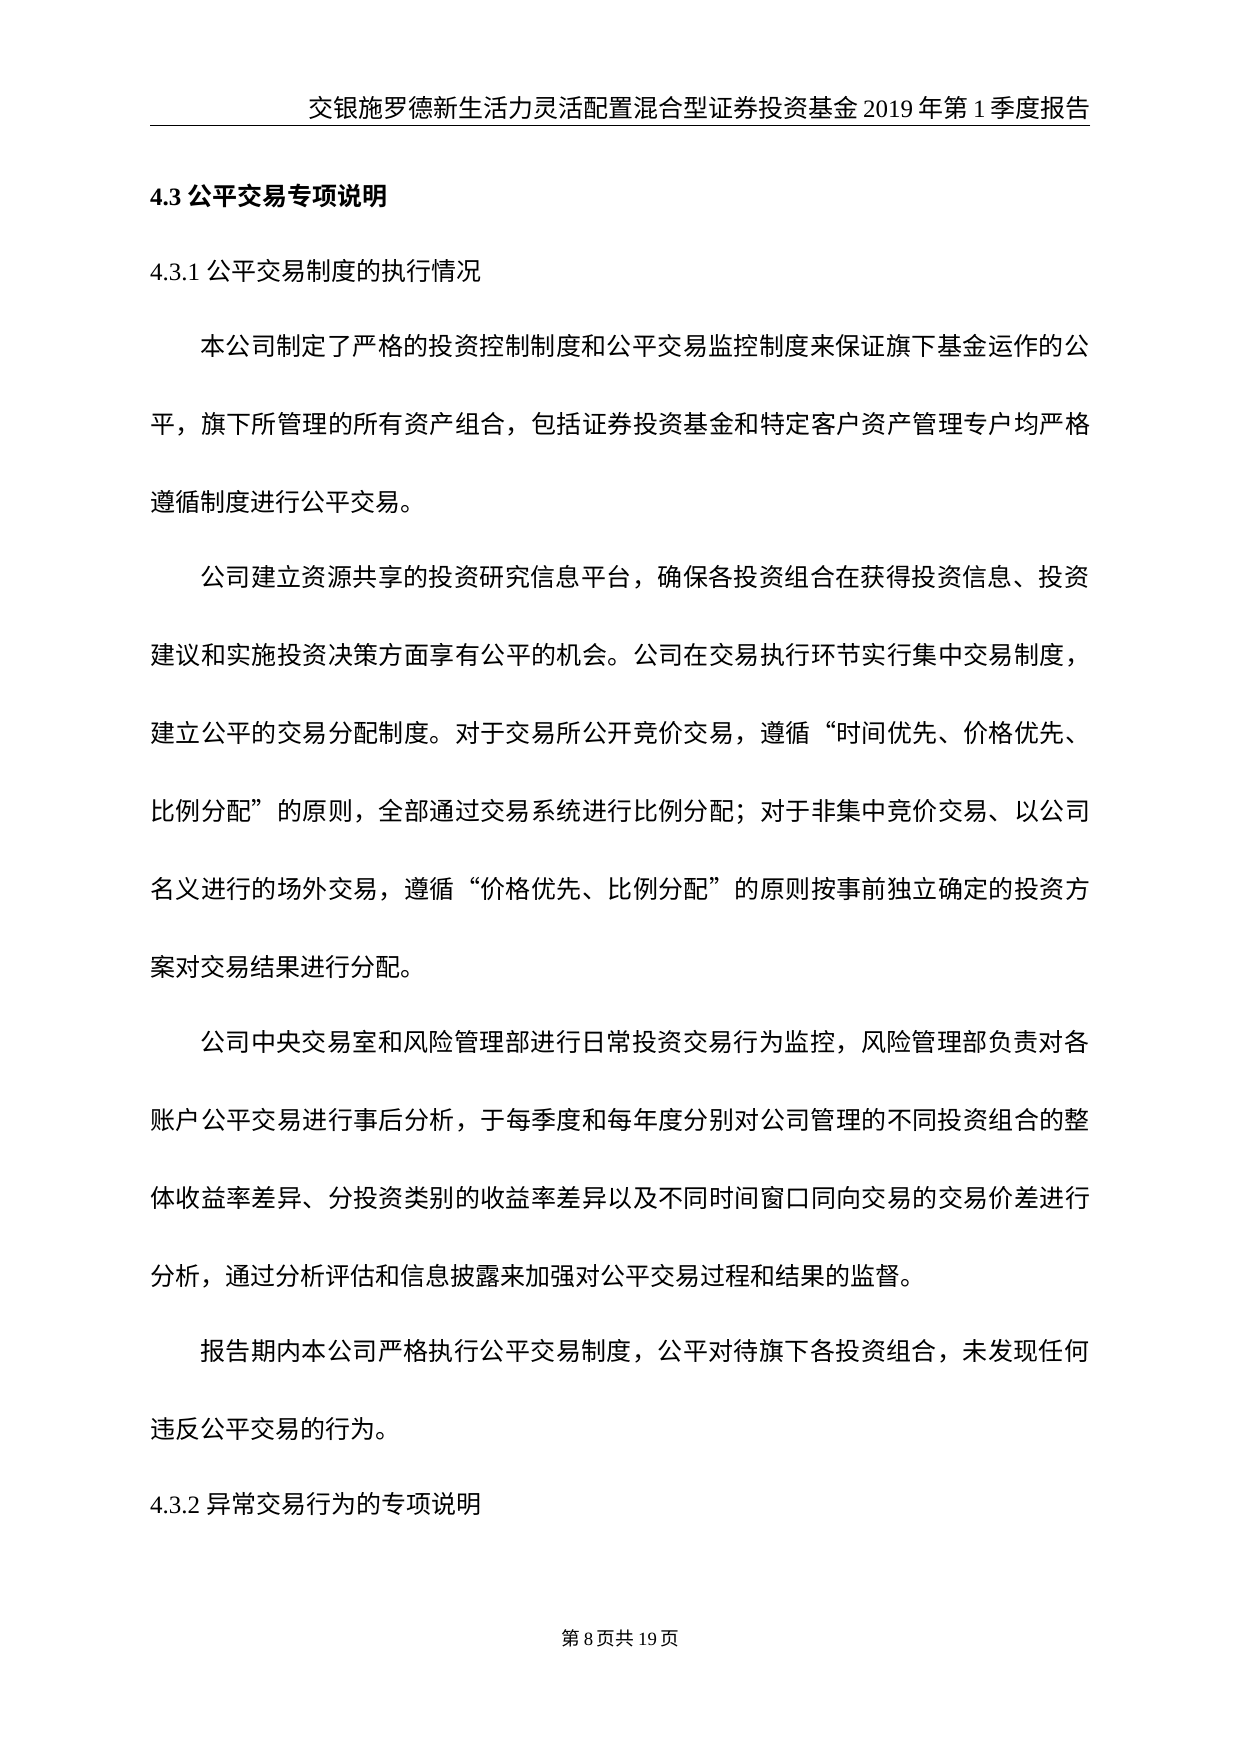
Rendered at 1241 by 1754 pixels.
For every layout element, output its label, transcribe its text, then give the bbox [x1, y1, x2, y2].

text 4.3.2 异常交易行为的专项说明 [150, 1470, 1090, 1535]
text 公司中央交易室和风险管理部进行日常投资交易行为监控，风险管理部负责对各账户公平交易进行事后分析，于每季度和每年度分别对公司管理的不同投资组合的整体收益率差异、分投资类别的收益率差异以及不同时间窗口同向交易的交易价差进行分析，通过分析评估和信息披露来加强对公平交易过程和结果的监督。 [150, 1008, 1090, 1307]
text 报告期内本公司严格执行公平交易制度，公平对待旗下各投资组合，未发现任何违反公平交易的行为。 [150, 1317, 1090, 1460]
text 公司建立资源共享的投资研究信息平台，确保各投资组合在获得投资信息、投资建议和实施投资决策方面享有公平的机会。公司在交易执行环节实行集中交易制度，建立公平的交易分配制度。对于交易所公开竞价交易，遵循“时间优先、价格优先、比例分配”的原则，全部通过交易系统进行比例分配；对于非集中竞价交易、以公司名义进行的场外交易，遵循“价格优先、比例分配”的原则按事前独立确定的投资方案对交易结果进行分配。 [150, 543, 1090, 998]
text 本公司制定了严格的投资控制制度和公平交易监控制度来保证旗下基金运作的公平，旗下所管理的所有资产组合，包括证券投资基金和特定客户资产管理专户均严格遵循制度进行公平交易。 [150, 312, 1090, 533]
text 4.3 公平交易专项说明 [150, 162, 1090, 227]
text 4.3.1 公平交易制度的执行情况 [150, 237, 1090, 302]
